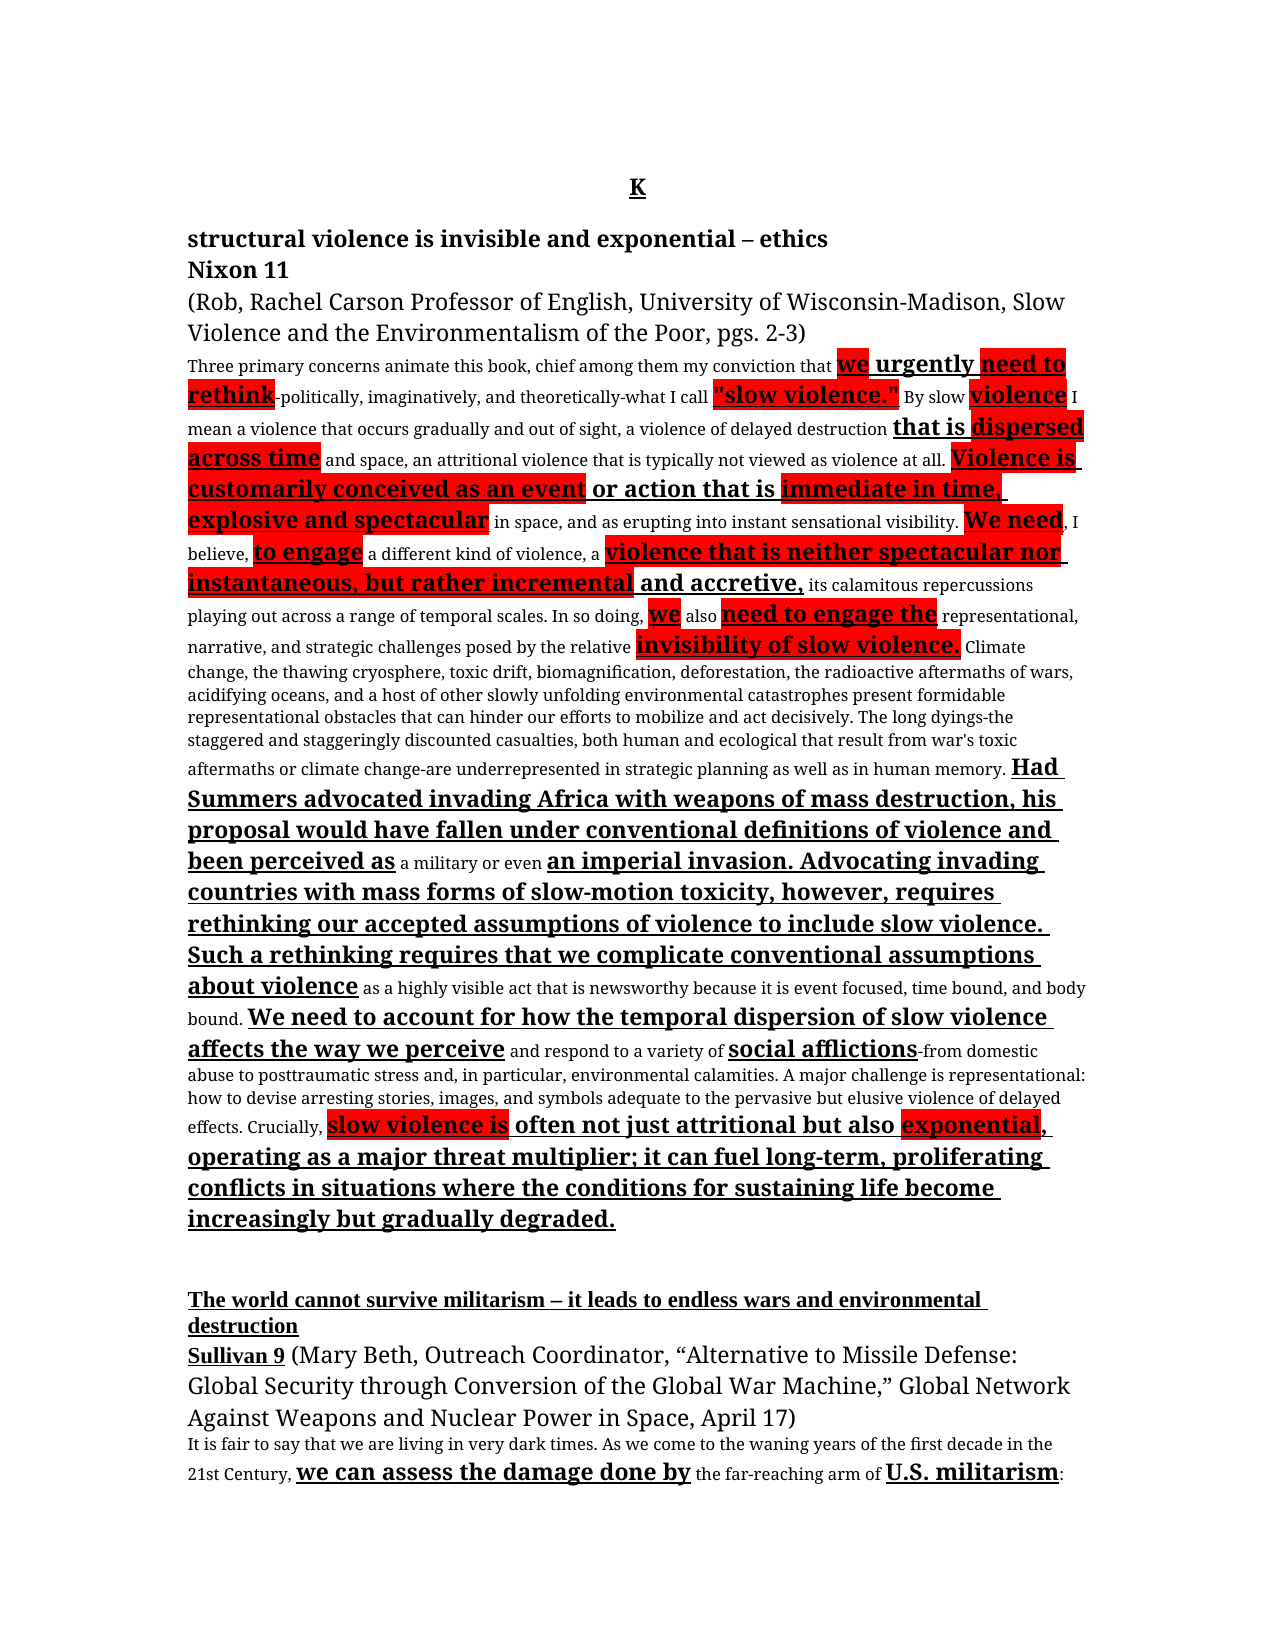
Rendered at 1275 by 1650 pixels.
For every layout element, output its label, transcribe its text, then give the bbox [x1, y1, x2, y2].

text Three primary concerns animate this book, chief among them my conviction that we urgently need to rethink-politically, imaginatively, and theoretically-what I call "slow violence." By slow violence I mean a violence that occurs gradually and out of sight, a violence of delayed destruction that is dispersed across time and space, an attritional violence that is typically not viewed as violence at all. Violence is customarily conceived as an event or action that is immediate in time, explosive and spectacular in space, and as erupting into instant sensational visibility. We need, I believe, to engage a different kind of violence, a violence that is neither spectacular nor instantaneous, but rather incremental and accretive, its calamitous repercussions playing out across a range of temporal scales. In so doing, we also need to engage the representational, narrative, and strategic challenges posed by the relative invisibility of slow violence. Climate change, the thawing cryosphere, toxic drift, biomagnification, deforestation, the radioactive aftermaths of wars, acidifying oceans, and a host of other slowly unfolding environmental catastrophes present formidable representational obstacles that can hinder our efforts to mobilize and act decisively. The long dyings-the staggered and staggeringly discounted casualties, both human and ecological that result from war's toxic aftermaths or climate change-are underrepresented in strategic planning as well as in human memory. Had Summers advocated invading Africa with weapons of mass destruction, his proposal would have fallen under conventional definitions of violence and been perceived as a military or even an imperial invasion. Advocating invading countries with mass forms of slow-motion toxicity, however, requires rethinking our accepted assumptions of violence to include slow violence. Such a rethinking requires that we complicate conventional assumptions about violence as a highly visible act that is newsworthy because it is event focused, time bound, and body bound. We need to account for how the temporal dispersion of slow violence affects the way we perceive and respond to a variety of social afflictions-from domestic abuse to posttraumatic stress and, in particular, environmental calamities. A major challenge is representational: how to devise arresting stories, images, and symbols adequate to the pervasive but elusive violence of delayed effects. Crucially, slow violence is often not just attritional but also exponential, operating as a major threat multiplier; it can fuel long-term, proliferating conflicts in situations where the conditions for sustaining life become increasingly but gradually degraded. [187, 348, 1087, 1234]
subtitle The world cannot survive militarism – it leads to endless wars and environmental destruction [187, 1286, 1087, 1339]
subtitle structural violence is invisible and exponential – ethics [187, 223, 1087, 254]
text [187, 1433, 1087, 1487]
text Nixon 11 [187, 254, 1087, 285]
text Sullivan 9 (Mary Beth, Outreach Coordinator, “Alternative to Missile Defense: Global Security through Conversion of the Global War Machine,” Global Network Against Weapons and Nuclear Power in Space, April 17) [187, 1339, 1087, 1433]
subtitle K [187, 171, 1087, 202]
text (Rob, Rachel Carson Professor of English, University of Wisconsin-Madison, Slow Violence and the Environmentalism of the Poor, pgs. 2-3) [187, 285, 1087, 348]
